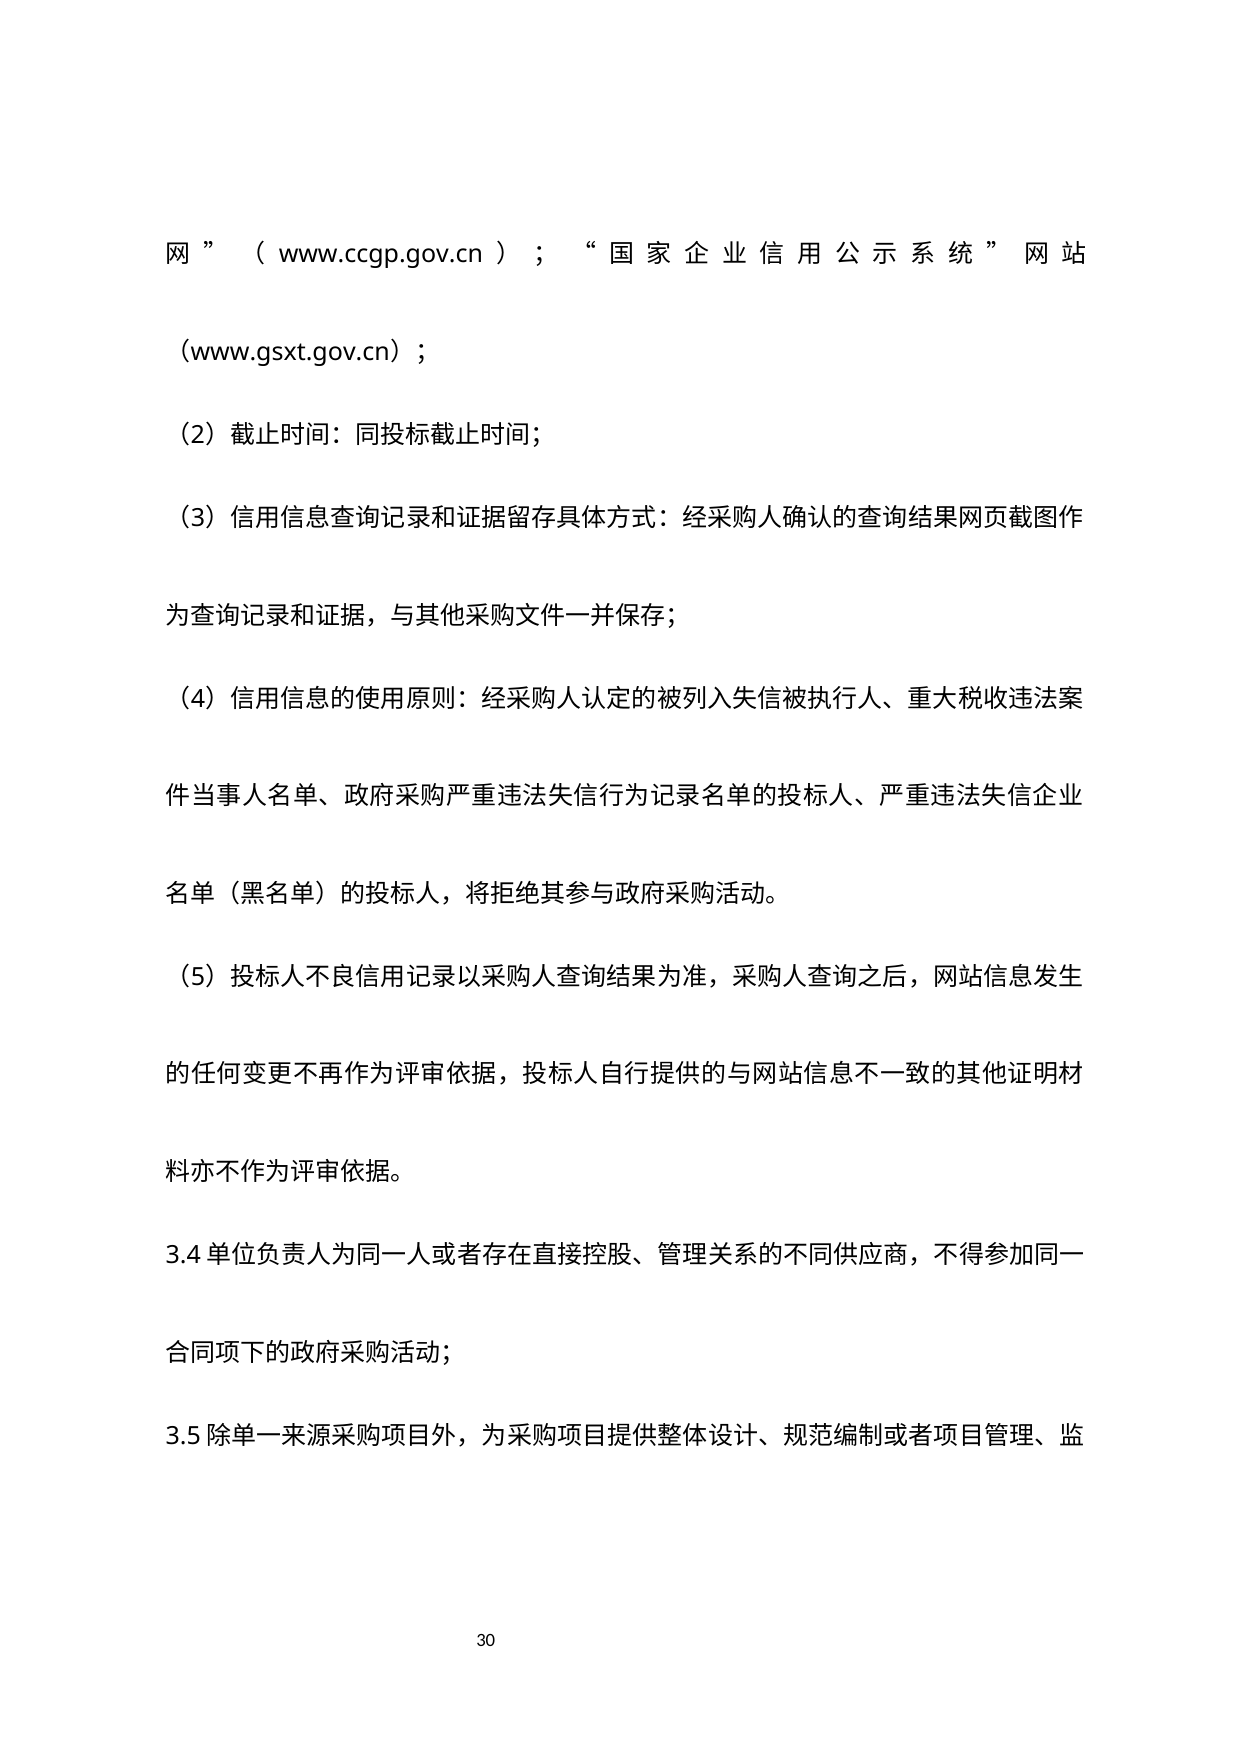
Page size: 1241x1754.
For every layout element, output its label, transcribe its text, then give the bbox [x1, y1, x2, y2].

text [165, 1401, 1087, 1466]
text （4）信用信息的使用原则：经采购人认定的被列入失信被执行人、重大税收违法案件当事人名单、政府采购严重违法失信行为记录名单的投标人、严重违法失信企业名单（黑名单）的投标人，将拒绝其参与政府采购活动。 [165, 664, 1087, 924]
text 3.4单位负责人为同一人或者存在直接控股、管理关系的不同供应商，不得参加同一合同项下的政府采购活动； [165, 1220, 1087, 1383]
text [165, 219, 1087, 382]
text （5）投标人不良信用记录以采购人查询结果为准，采购人查询之后，网站信息发生的任何变更不再作为评审依据，投标人自行提供的与网站信息不一致的其他证明材料亦不作为评审依据。 [165, 942, 1087, 1202]
text （2）截止时间：同投标截止时间； [165, 400, 1087, 465]
text （3）信用信息查询记录和证据留存具体方式：经采购人确认的查询结果网页截图作为查询记录和证据，与其他采购文件一并保存； [165, 483, 1087, 646]
